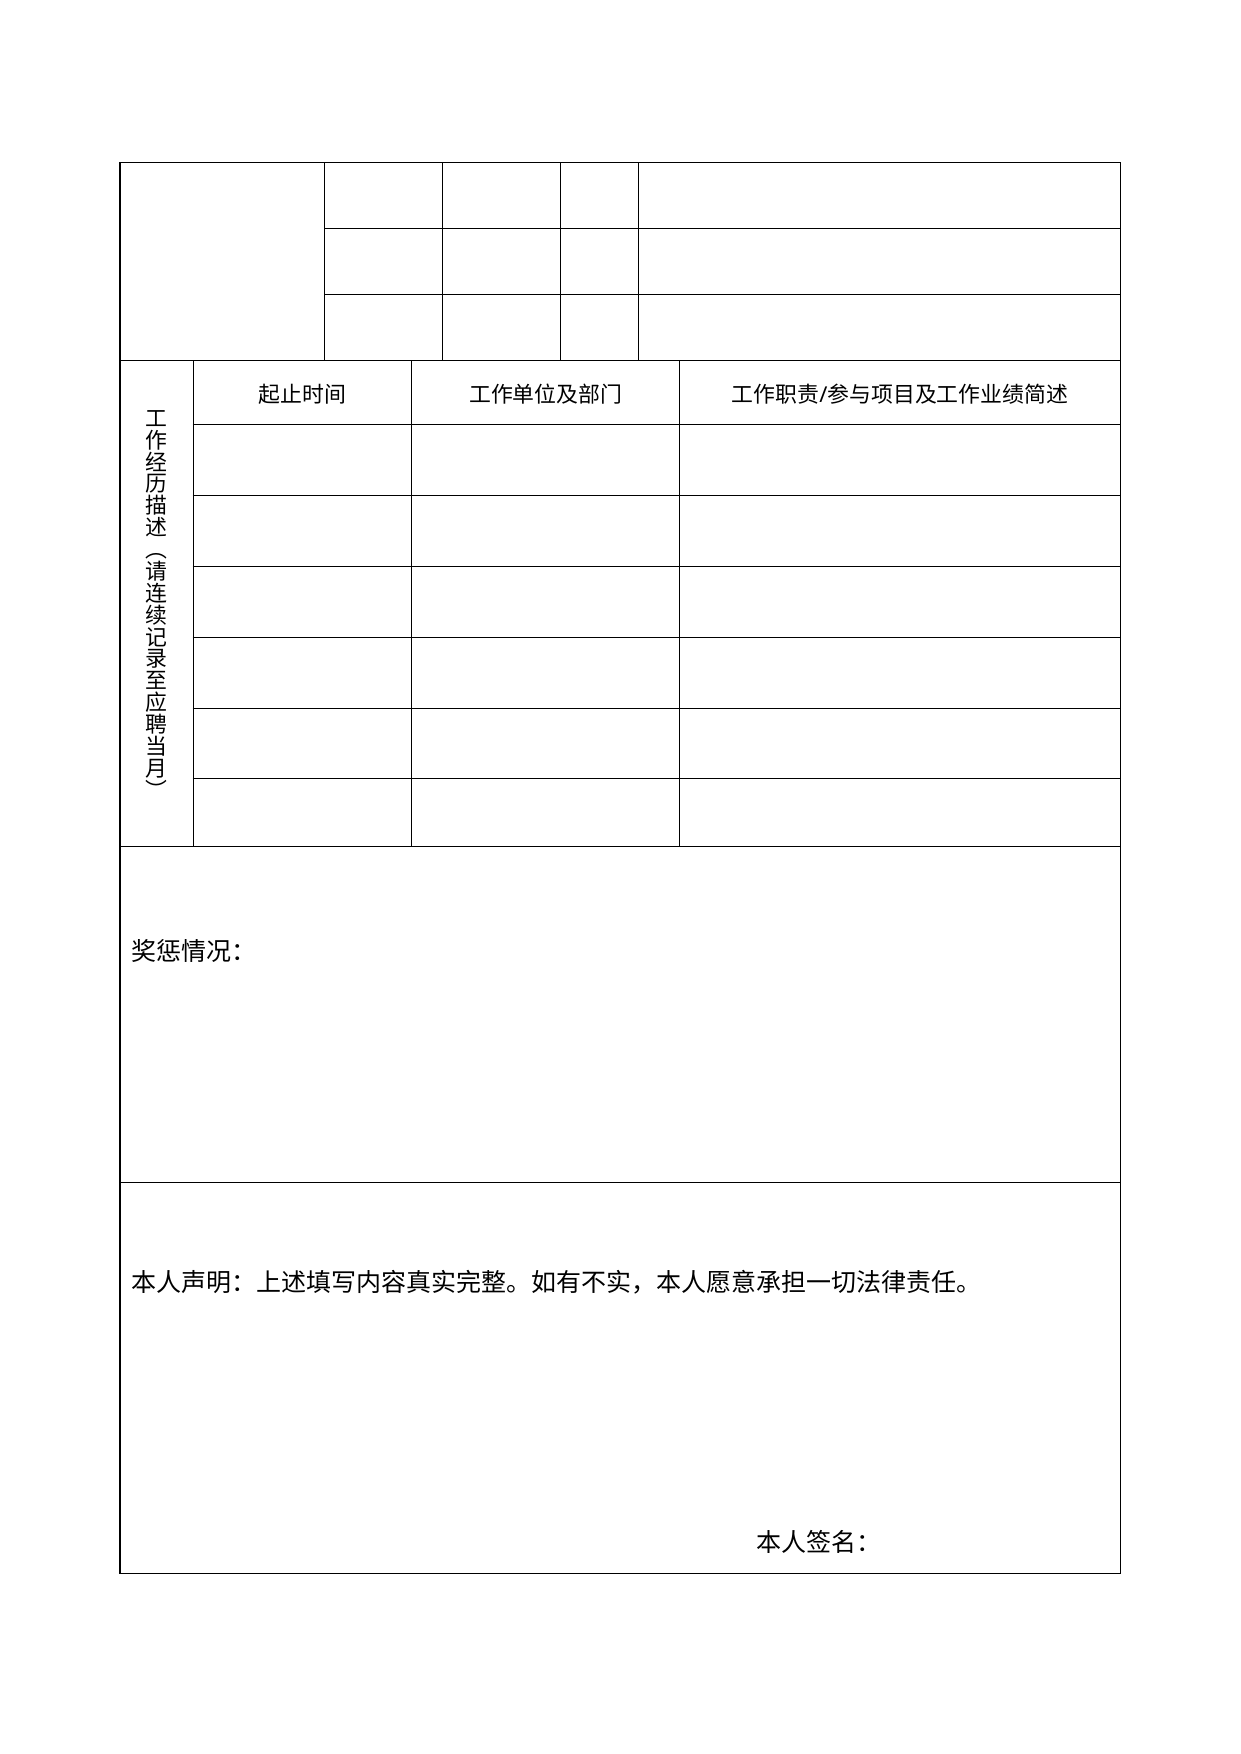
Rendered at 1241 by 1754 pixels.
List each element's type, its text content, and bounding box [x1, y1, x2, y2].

table_cell [443, 295, 560, 360]
table_cell [443, 163, 560, 228]
table_cell [639, 229, 1120, 294]
table_cell 工作经历描述（请连续记录至应聘当月） [121, 361, 193, 846]
table_cell 工作职责/参与项目及工作业绩简述 [680, 361, 1120, 424]
table_cell [680, 567, 1120, 637]
table_cell [325, 295, 442, 360]
table_cell 起止时间 [194, 361, 411, 424]
table_cell [561, 163, 638, 228]
table_cell [412, 709, 679, 778]
table_cell [325, 163, 442, 228]
table_cell [194, 779, 411, 846]
table_cell [561, 295, 638, 360]
table_cell [680, 709, 1120, 778]
table_cell [194, 638, 411, 707]
table_cell [639, 295, 1120, 360]
table_cell [412, 425, 679, 495]
table_cell [680, 425, 1120, 495]
table_cell [412, 496, 679, 566]
table_cell [194, 425, 411, 495]
table_cell [194, 567, 411, 637]
table_cell [412, 779, 679, 846]
table_cell [194, 496, 411, 566]
table_cell [325, 229, 442, 294]
table_cell [680, 779, 1120, 846]
table_cell [680, 496, 1120, 566]
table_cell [121, 1183, 1120, 1573]
table_cell 工作单位及部门 [412, 361, 679, 424]
table_cell [680, 638, 1120, 707]
table_cell [639, 163, 1120, 228]
table_cell [194, 709, 411, 778]
table_cell [412, 567, 679, 637]
table_cell [443, 229, 560, 294]
table_cell [561, 229, 638, 294]
table_cell [412, 638, 679, 707]
table_cell 奖惩情况： [121, 847, 1120, 1182]
